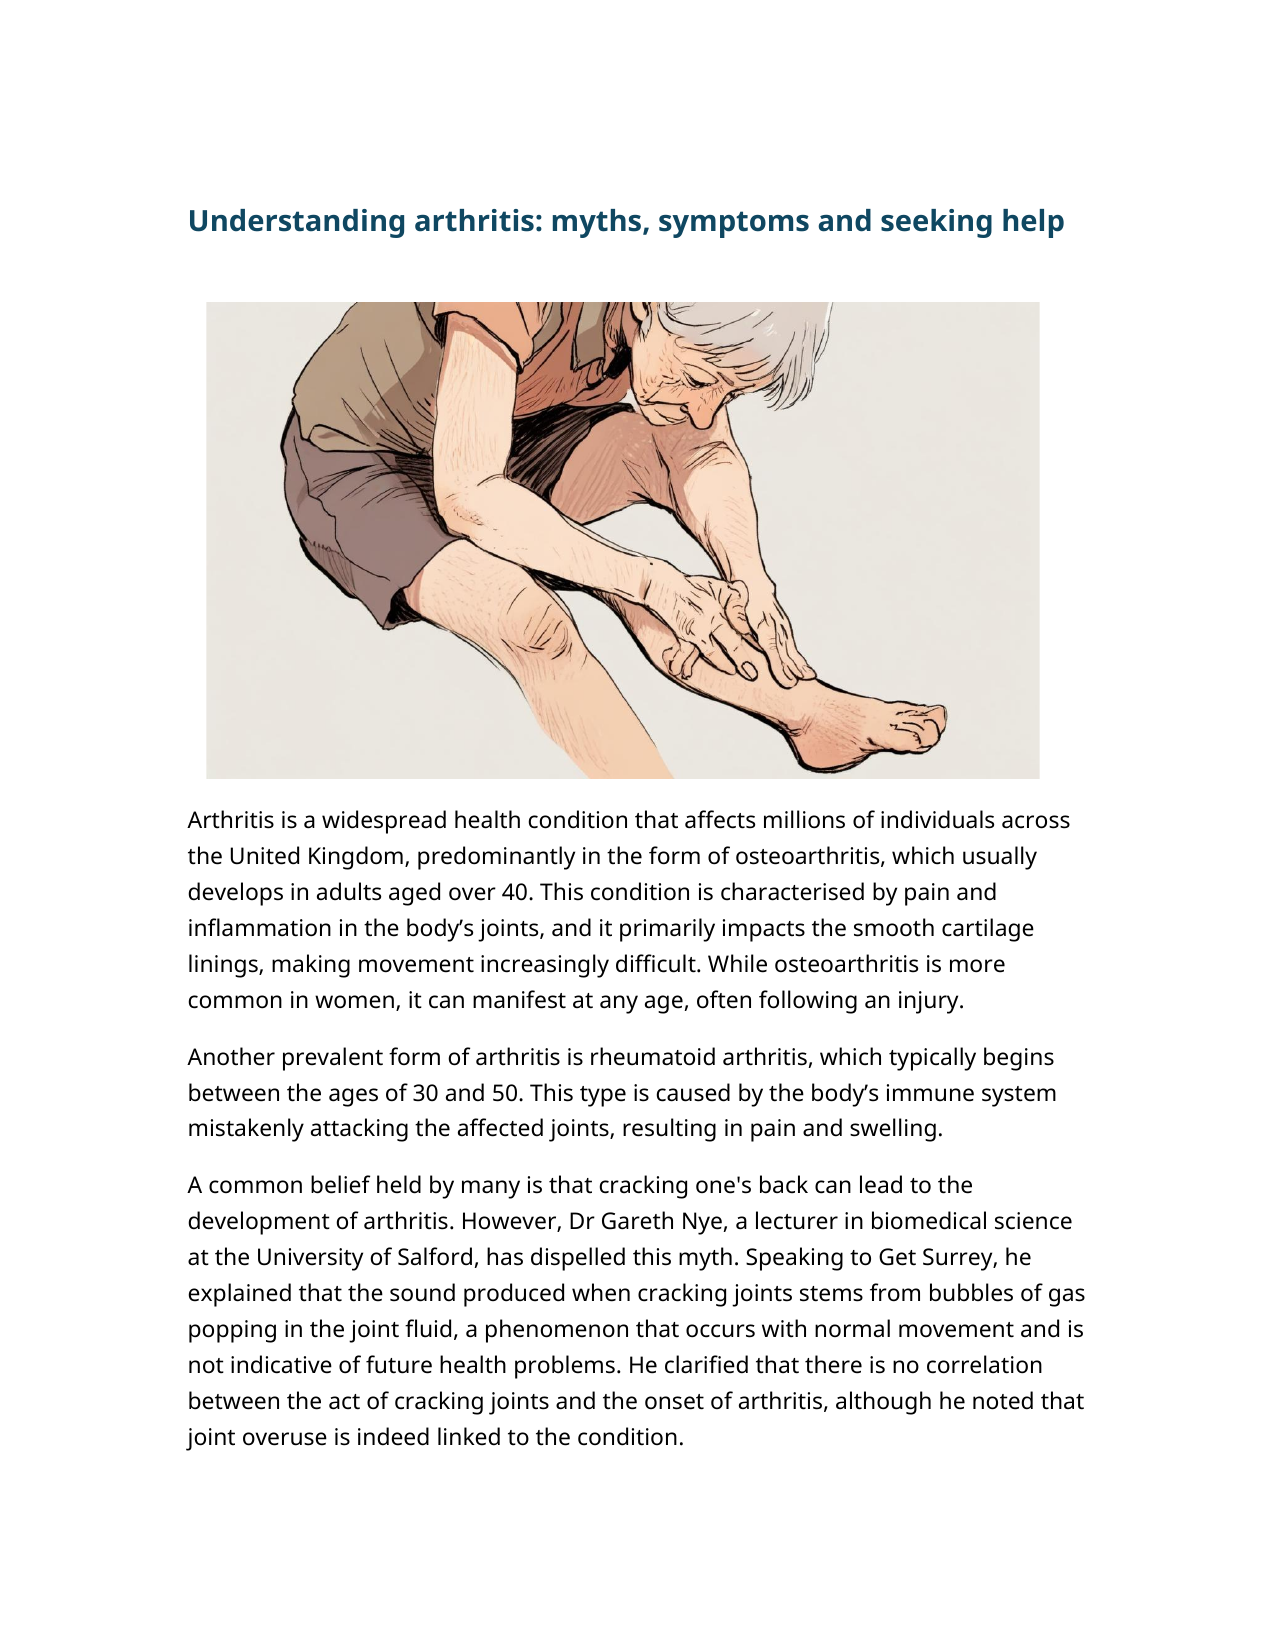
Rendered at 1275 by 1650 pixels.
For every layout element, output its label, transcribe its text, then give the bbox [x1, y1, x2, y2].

picture [206, 302, 1040, 779]
text Another prevalent form of arthritis is rheumatoid arthritis, which typically begins between the ages of 30 and 50. This type is caused by the body’s immune system mistakenly attacking the affected joints, resulting in pain and swelling. [187, 1041, 1087, 1144]
subtitle Understanding arthritis: myths, symptoms and seeking help [187, 200, 1087, 240]
text A common belief held by many is that cracking one's back can lead to the development of arthritis. However, Dr Gareth Nye, a lecturer in biomedical science at the University of Salford, has dispelled this myth. Speaking to Get Surrey, he explained that the sound produced when cracking joints stems from bubbles of gas popping in the joint fluid, a phenomenon that occurs with normal movement and is not indicative of future health problems. He clarified that there is no correlation between the act of cracking joints and the onset of arthritis, although he noted that joint overuse is indeed linked to the condition. [187, 1169, 1087, 1452]
text Arthritis is a widespread health condition that affects millions of individuals across the United Kingdom, predominantly in the form of osteoarthritis, which usually develops in adults aged over 40. This condition is characterised by pain and inflammation in the body’s joints, and it primarily impacts the smooth cartilage linings, making movement increasingly difficult. While osteoarthritis is more common in women, it can manifest at any age, often following an injury. [187, 804, 1087, 1015]
